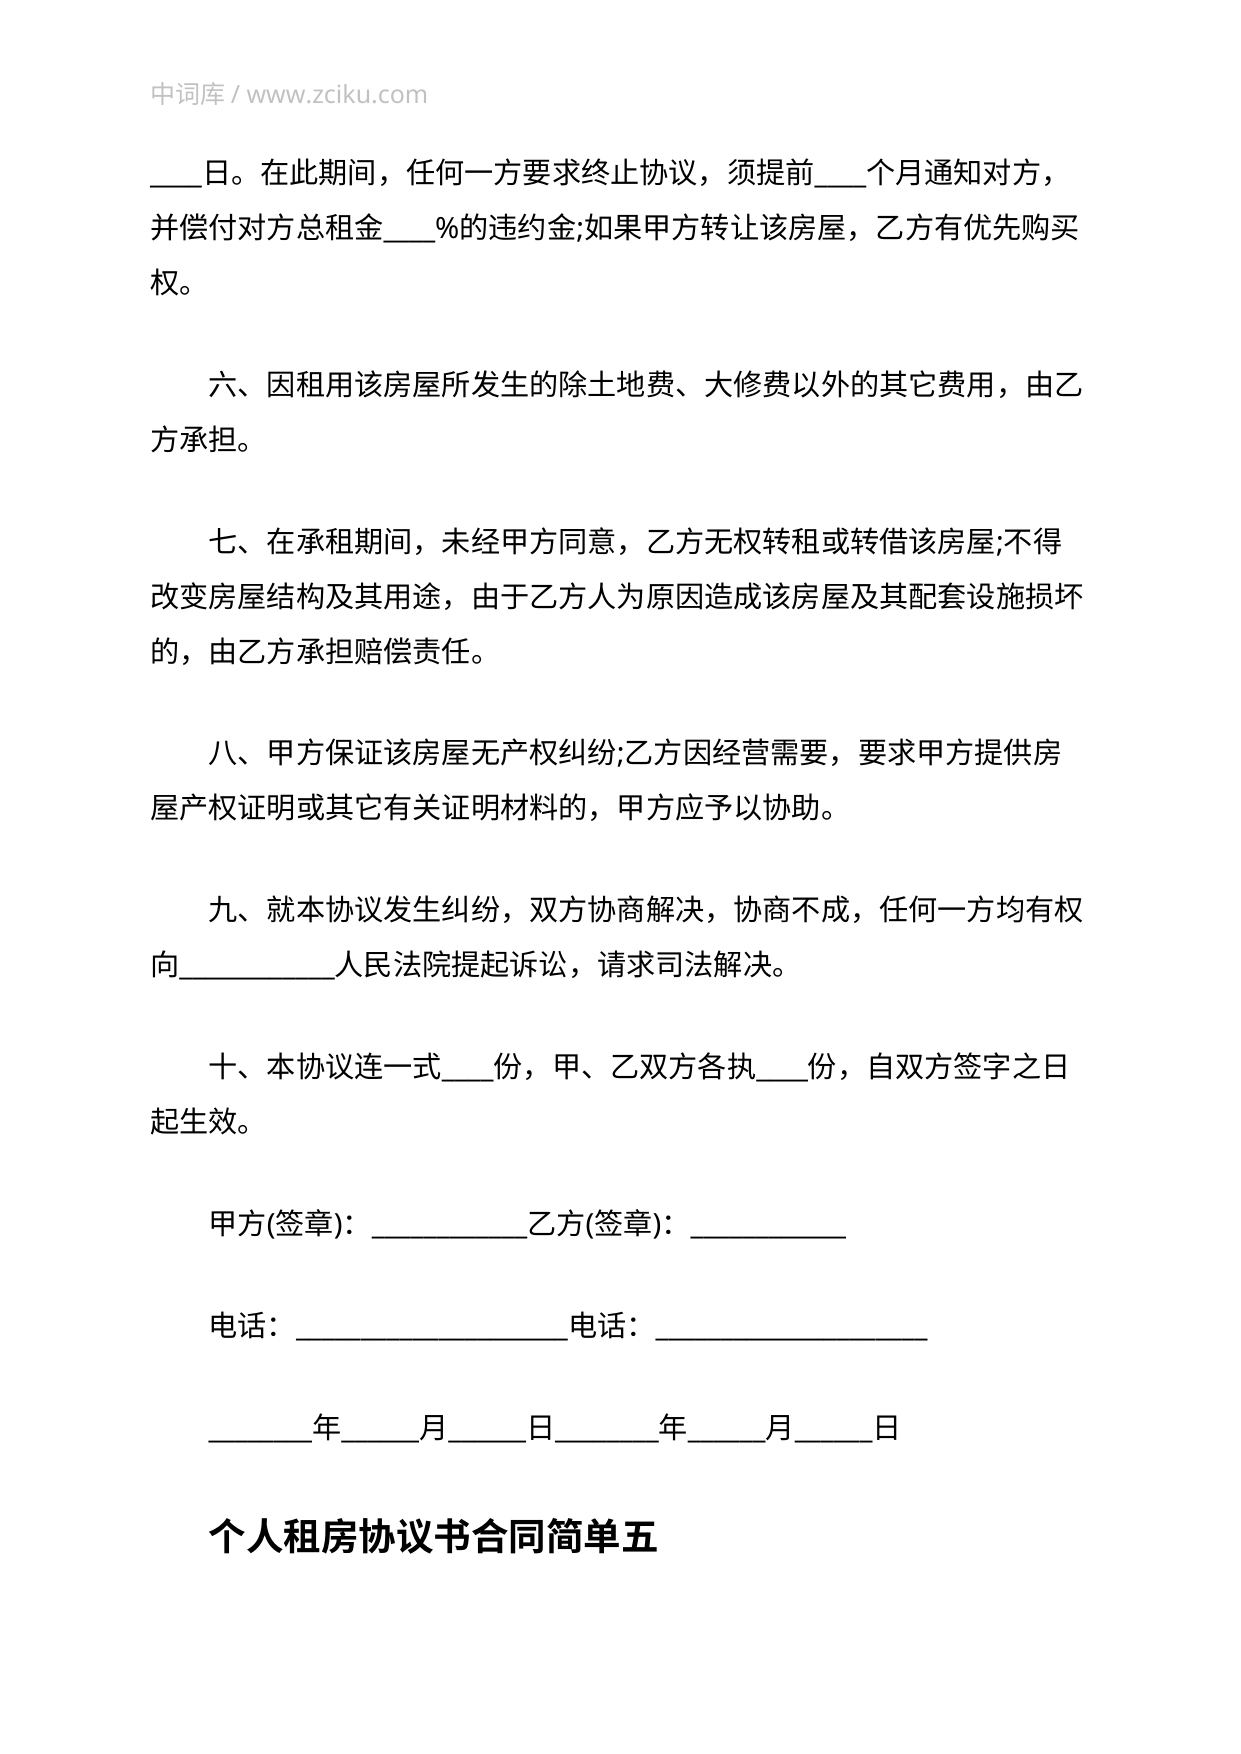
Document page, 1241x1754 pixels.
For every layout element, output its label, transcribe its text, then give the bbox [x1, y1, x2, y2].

text 八、甲方保证该房屋无产权纠纷;乙方因经营需要，要求甲方提供房屋产权证明或其它有关证明材料的，甲方应予以协助。 [150, 730, 1090, 827]
text 电话：_____________________电话：_____________________ [150, 1302, 1090, 1345]
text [150, 150, 1090, 302]
text 六、因租用该房屋所发生的除土地费、大修费以外的其它费用，由乙方承担。 [150, 362, 1090, 459]
text ________年______月______日________年______月______日 [150, 1404, 1090, 1447]
text 个人租房协议书合同简单五 [150, 1506, 1090, 1561]
text 九、就本协议发生纠纷，双方协商解决，协商不成，任何一方均有权向____________人民法院提起诉讼，请求司法解决。 [150, 887, 1090, 984]
text 甲方(签章)：____________乙方(签章)：____________ [150, 1201, 1090, 1243]
text 十、本协议连一式____份，甲、乙双方各执____份，自双方签字之日起生效。 [150, 1044, 1090, 1141]
text 七、在承租期间，未经甲方同意，乙方无权转租或转借该房屋;不得改变房屋结构及其用途，由于乙方人为原因造成该房屋及其配套设施损坏的，由乙方承担赔偿责任。 [150, 518, 1090, 671]
